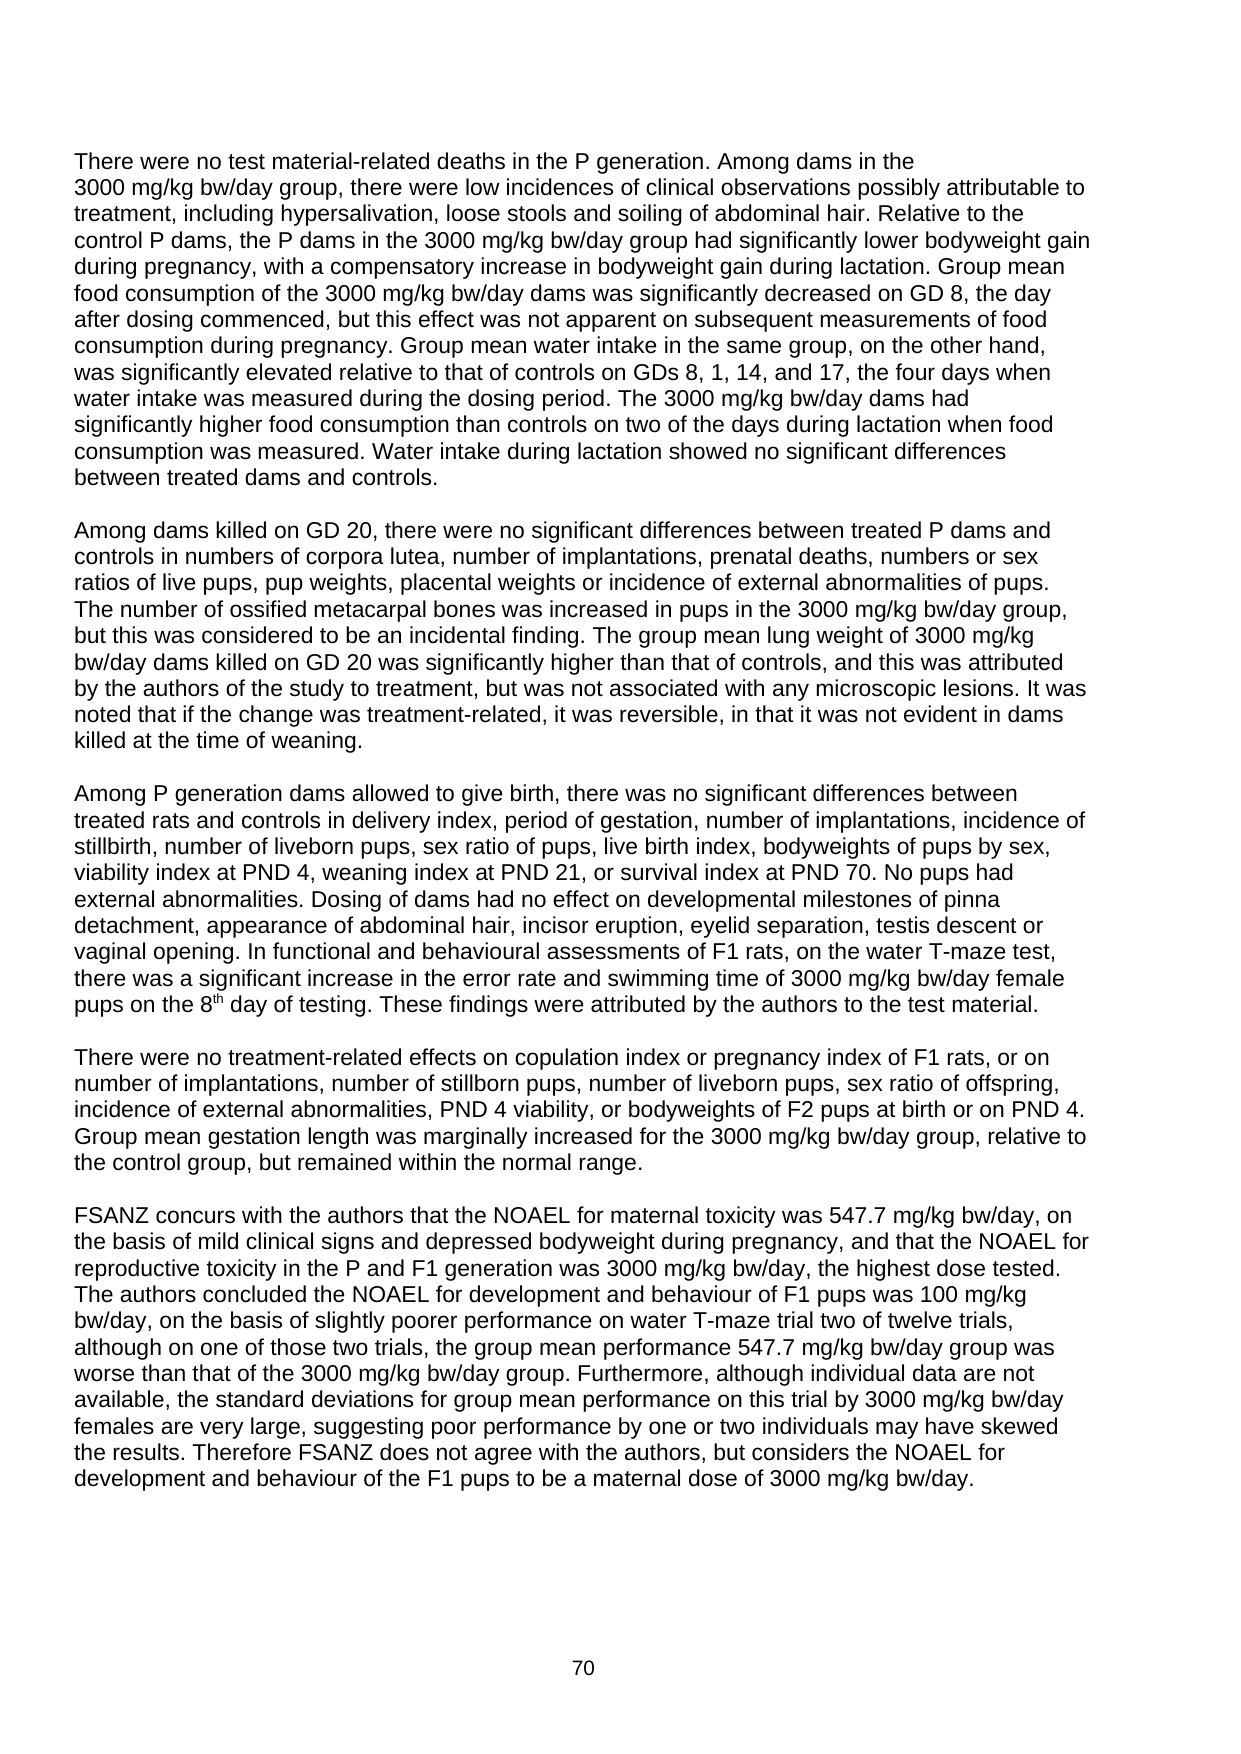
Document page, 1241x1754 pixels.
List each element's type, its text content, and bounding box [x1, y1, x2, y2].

text FSANZ concurs with the authors that the NOAEL for maternal toxicity was 547.7 mg/kg bw/day, on the basis of mild clinical signs and depressed bodyweight during pregnancy, and that the NOAEL for reproductive toxicity in the P and F1 generation was 3000 mg/kg bw/day, the highest dose tested. The authors concluded the NOAEL for development and behaviour of F1 pups was 100 mg/kg bw/day, on the basis of slightly poorer performance on water T-maze trial two of twelve trials, although on one of those two trials, the group mean performance 547.7 mg/kg bw/day group was worse than that of the 3000 mg/kg bw/day group. Furthermore, although individual data are not available, the standard deviations for group mean performance on this trial by 3000 mg/kg bw/day females are very large, suggesting poor performance by one or two individuals may have skewed the results. Therefore FSANZ does not agree with the authors, but considers the NOAEL for development and behaviour of the F1 pups to be a maternal dose of 3000 mg/kg bw/day. [74, 1202, 1092, 1492]
text Among dams killed on GD 20, there were no significant differences between treated P dams and controls in numbers of corpora lutea, number of implantations, prenatal deaths, numbers or sex ratios of live pups, pup weights, placental weights or incidence of external abnormalities of pups. The number of ossified metacarpal bones was increased in pups in the 3000 mg/kg bw/day group, but this was considered to be an incidental finding. The group mean lung weight of 3000 mg/kg bw/day dams killed on GD 20 was significantly higher than that of controls, and this was attributed by the authors of the study to treatment, but was not associated with any microscopic lesions. It was noted that if the change was treatment-related, it was reversible, in that it was not evident in dams killed at the time of weaning. [74, 517, 1092, 754]
text There were no test material-related deaths in the P generation. Among dams in the 3000 mg/kg bw/day group, there were low incidences of clinical observations possibly attributable to treatment, including hypersalivation, loose stools and soiling of abdominal hair. Relative to the control P dams, the P dams in the 3000 mg/kg bw/day group had significantly lower bodyweight gain during pregnancy, with a compensatory increase in bodyweight gain during lactation. Group mean food consumption of the 3000 mg/kg bw/day dams was significantly decreased on GD 8, the day after dosing commenced, but this effect was not apparent on subsequent measurements of food consumption during pregnancy. Group mean water intake in the same group, on the other hand, was significantly elevated relative to that of controls on GDs 8, 1, 14, and 17, the four days when water intake was measured during the dosing period. The 3000 mg/kg bw/day dams had significantly higher food consumption than controls on two of the days during lactation when food consumption was measured. Water intake during lactation showed no significant differences between treated dams and controls. [74, 148, 1092, 490]
text Among P generation dams allowed to give birth, there was no significant differences between treated rats and controls in delivery index, period of gestation, number of implantations, incidence of stillbirth, number of liveborn pups, sex ratio of pups, live birth index, bodyweights of pups by sex, viability index at PND 4, weaning index at PND 21, or survival index at PND 70. No pups had external abnormalities. Dosing of dams had no effect on developmental milestones of pinna detachment, appearance of abdominal hair, incisor eruption, eyelid separation, testis descent or vaginal opening. In functional and behavioural assessments of F1 rats, on the water T-maze test, there was a significant increase in the error rate and swimming time of 3000 mg/kg bw/day female pups on the 8th day of testing. These findings were attributed by the authors to the test material. [74, 780, 1092, 1017]
text There were no treatment-related effects on copulation index or pregnancy index of F1 rats, or on number of implantations, number of stillborn pups, number of liveborn pups, sex ratio of offspring, incidence of external abnormalities, PND 4 viability, or bodyweights of F2 pups at birth or on PND 4. Group mean gestation length was marginally increased for the 3000 mg/kg bw/day group, relative to the control group, but remained within the normal range. [74, 1044, 1092, 1176]
